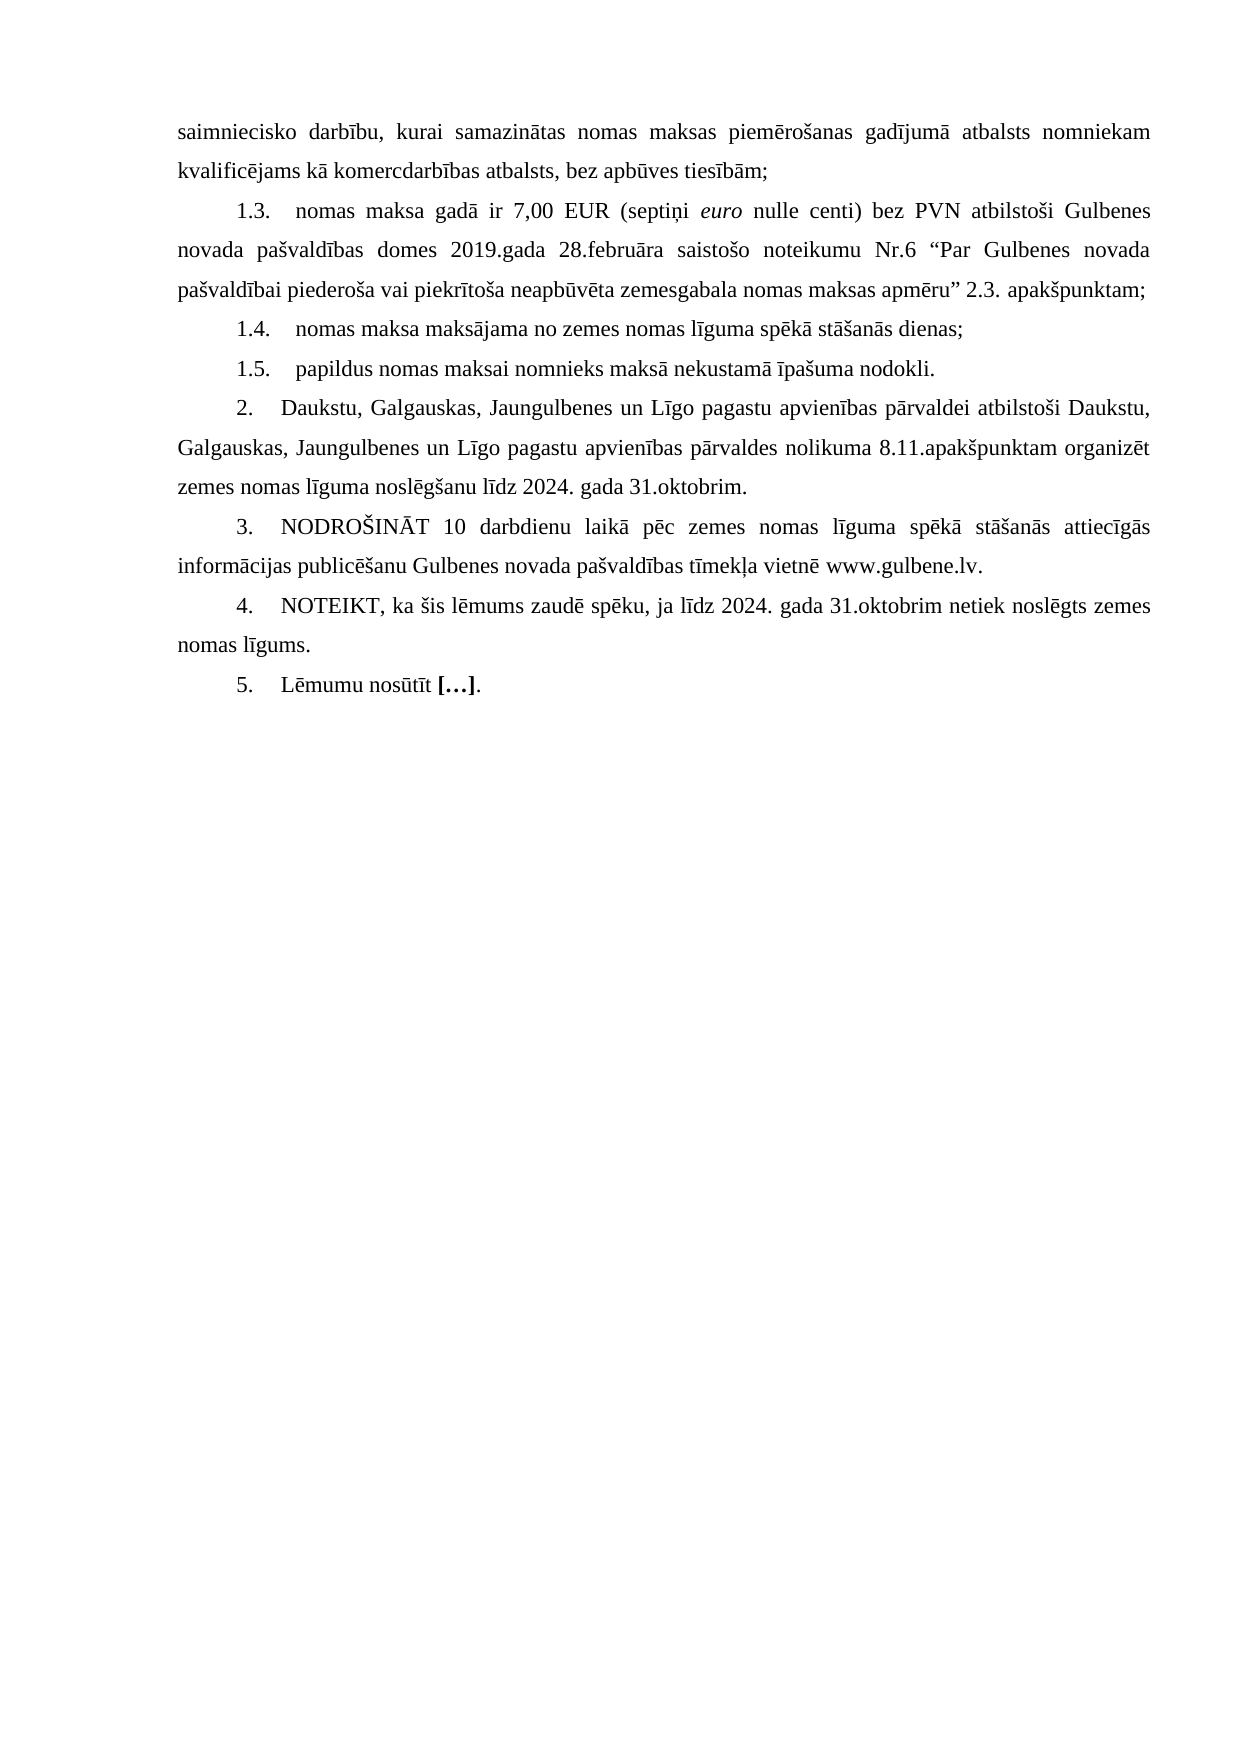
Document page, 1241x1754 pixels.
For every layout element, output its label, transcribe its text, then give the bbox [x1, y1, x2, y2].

text 1.3. nomas maksa gadā ir 7,00 EUR (septiņi euro nulle centi) bez PVN atbilstoši Gulbenes novada pašvaldības domes 2019.gada 28.februāra saistošo noteikumu Nr.6 “Par Gulbenes novada pašvaldībai piederoša vai piekrītoša neapbūvēta zemesgabala nomas maksas apmēru” 2.3. apakšpunktam; [177, 197, 1152, 302]
text 3. NODROŠINĀT 10 darbdienu laikā pēc zemes nomas līguma spēkā stāšanās attiecīgās informācijas publicēšanu Gulbenes novada pašvaldības tīmekļa vietnē www.gulbene.lv. [177, 513, 1152, 579]
text 1.4. nomas maksa maksājama no zemes nomas līguma spēkā stāšanās dienas; [177, 316, 1152, 342]
list Daukstu, Galgauskas, Jaungulbenes un Līgo pagastu apvienības pārvaldei atbilstoši Daukstu, Galgauskas, Jaungulbenes un Līgo pagastu apvienības pārvaldes nolikuma 8.11.apakšpunktam organizēt zemes nomas līguma noslēgšanu līdz 2024. gada 31.oktobrim. [177, 394, 1152, 500]
text 4. NOTEIKT, ka šis lēmums zaudē spēku, ja līdz 2024. gada 31.oktobrim netiek noslēgts zemes nomas līgums. [177, 592, 1152, 658]
list Lēmumu nosūtīt […]. [177, 671, 1152, 697]
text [177, 118, 1152, 184]
text 1.5. papildus nomas maksai nomnieks maksā nekustamā īpašuma nodokli. [177, 355, 1152, 381]
